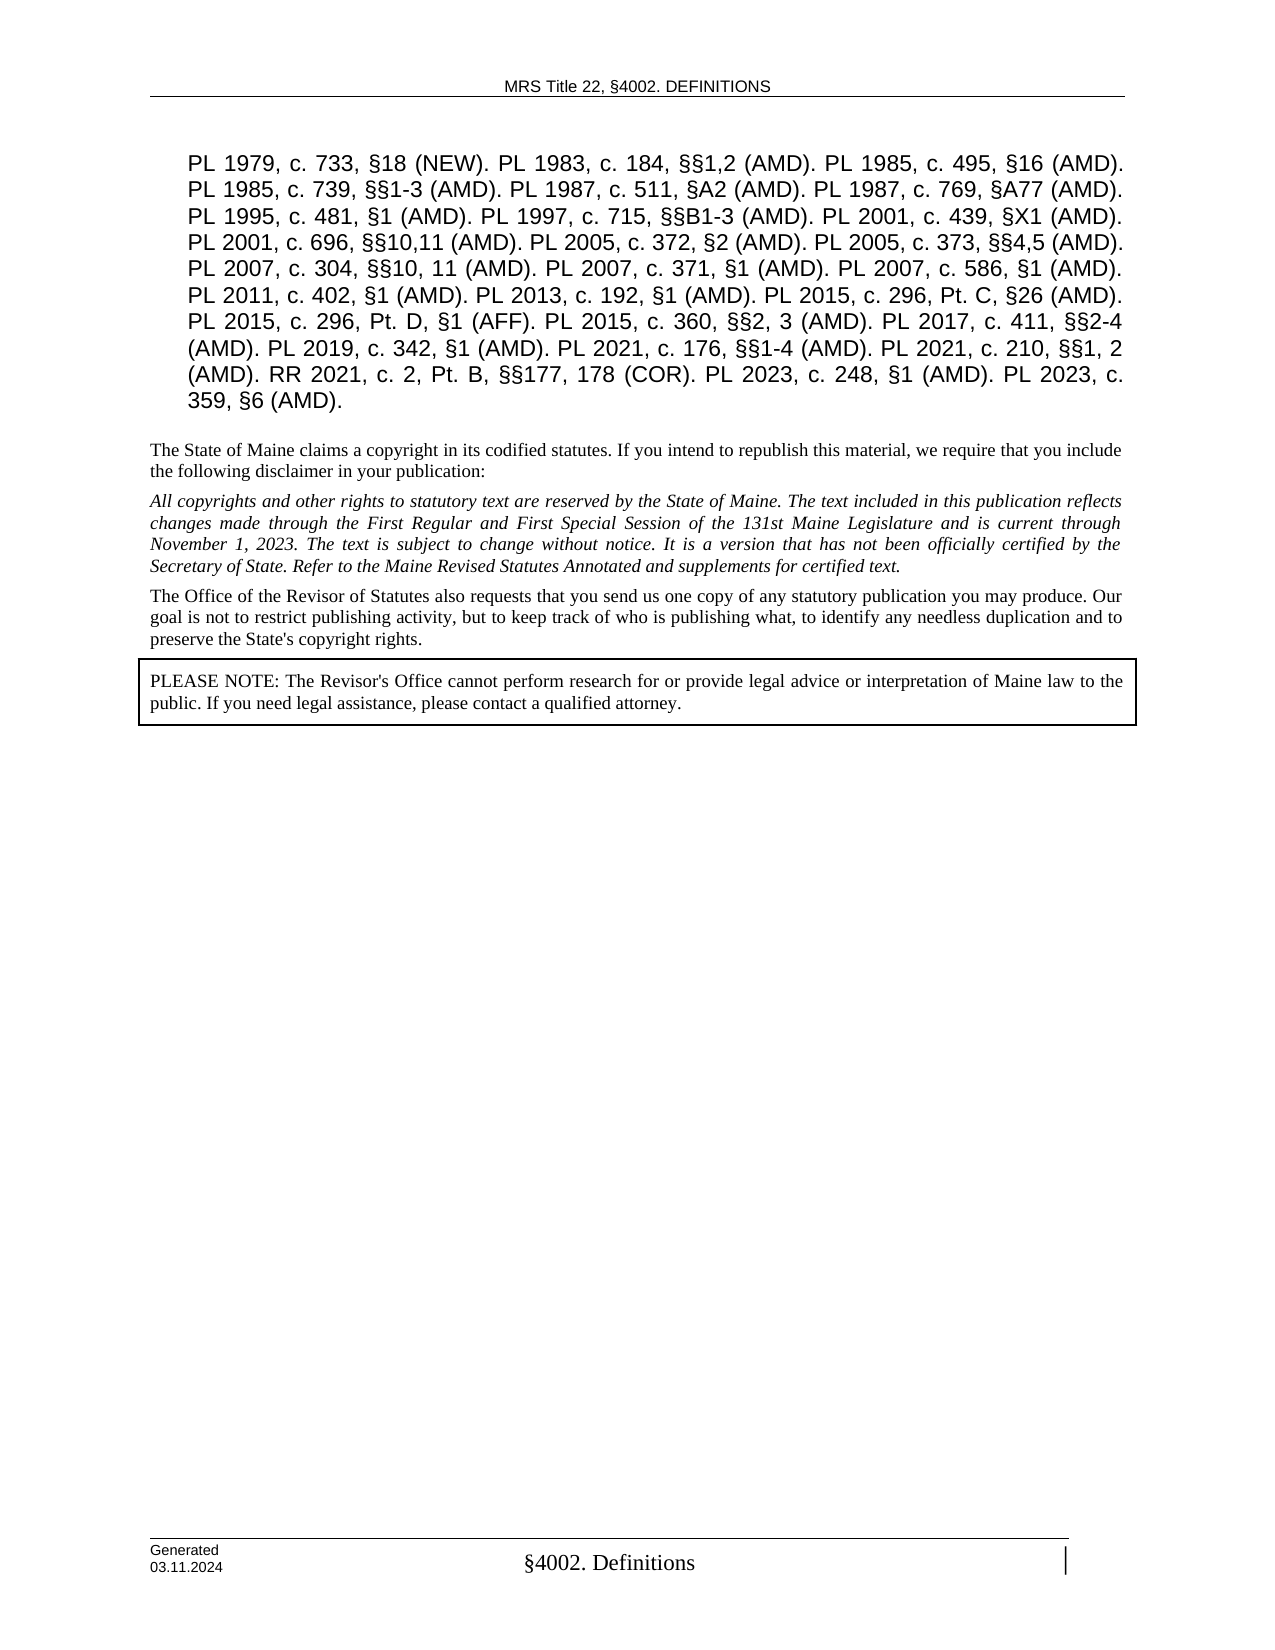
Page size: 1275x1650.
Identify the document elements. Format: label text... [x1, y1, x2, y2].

text All copyrights and other rights to statutory text are reserved by the State of Maine. The text included in this publication reflects changes made through the First Regular and First Special Session of the 131st Maine Legislature and is current through November 1, 2023 . The text is subject to change without notice. It is a version that has not been officially certified by the Secretary of State. Refer to the Maine Revised Statutes Annotated and supplements for certified text. [150, 490, 1125, 576]
text The State of Maine claims a copyright in its codified statutes. If you intend to republish this material, we require that you include the following disclaimer in your publication: [150, 438, 1125, 482]
text PL 1979, c. 733, §18 (NEW). PL 1983, c. 184, §§1,2 (AMD). PL 1985, c. 495, §16 (AMD). PL 1985, c. 739, §§1-3 (AMD). PL 1987, c. 511, §A2 (AMD). PL 1987, c. 769, §A77 (AMD). PL 1995, c. 481, §1 (AMD). PL 1997, c. 715, §§B1-3 (AMD). PL 2001, c. 439, §X1 (AMD). PL 2001, c. 696, §§10,11 (AMD). PL 2005, c. 372, §2 (AMD). PL 2005, c. 373, §§4,5 (AMD). PL 2007, c. 304, §§10, 11 (AMD). PL 2007, c. 371, §1 (AMD). PL 2007, c. 586, §1 (AMD). PL 2011, c. 402, §1 (AMD). PL 2013, c. 192, §1 (AMD). PL 2015, c. 296, Pt. C, §26 (AMD). PL 2015, c. 296, Pt. D, §1 (AFF). PL 2015, c. 360, §§2, 3 (AMD). PL 2017, c. 411, §§2-4 (AMD). PL 2019, c. 342, §1 (AMD). PL 2021, c. 176, §§1-4 (AMD). PL 2021, c. 210, §§1, 2 (AMD). RR 2021, c. 2, Pt. B, §§177, 178 (COR). PL 2023, c. 248, §1 (AMD). PL 2023, c. 359, §6 (AMD). [187, 150, 1125, 413]
text The Office of the Revisor of Statutes also requests that you send us one copy of any statutory publication you may produce. Our goal is not to restrict publishing activity, but to keep track of who is publishing what, to identify any needless duplication and to preserve the State's copyright rights. [150, 584, 1125, 649]
text PLEASE NOTE: The Revisor's Office cannot perform research for or provide legal advice or interpretation of Maine law to the public. If you need legal assistance, please contact a qualified attorney. [140, 660, 1135, 724]
